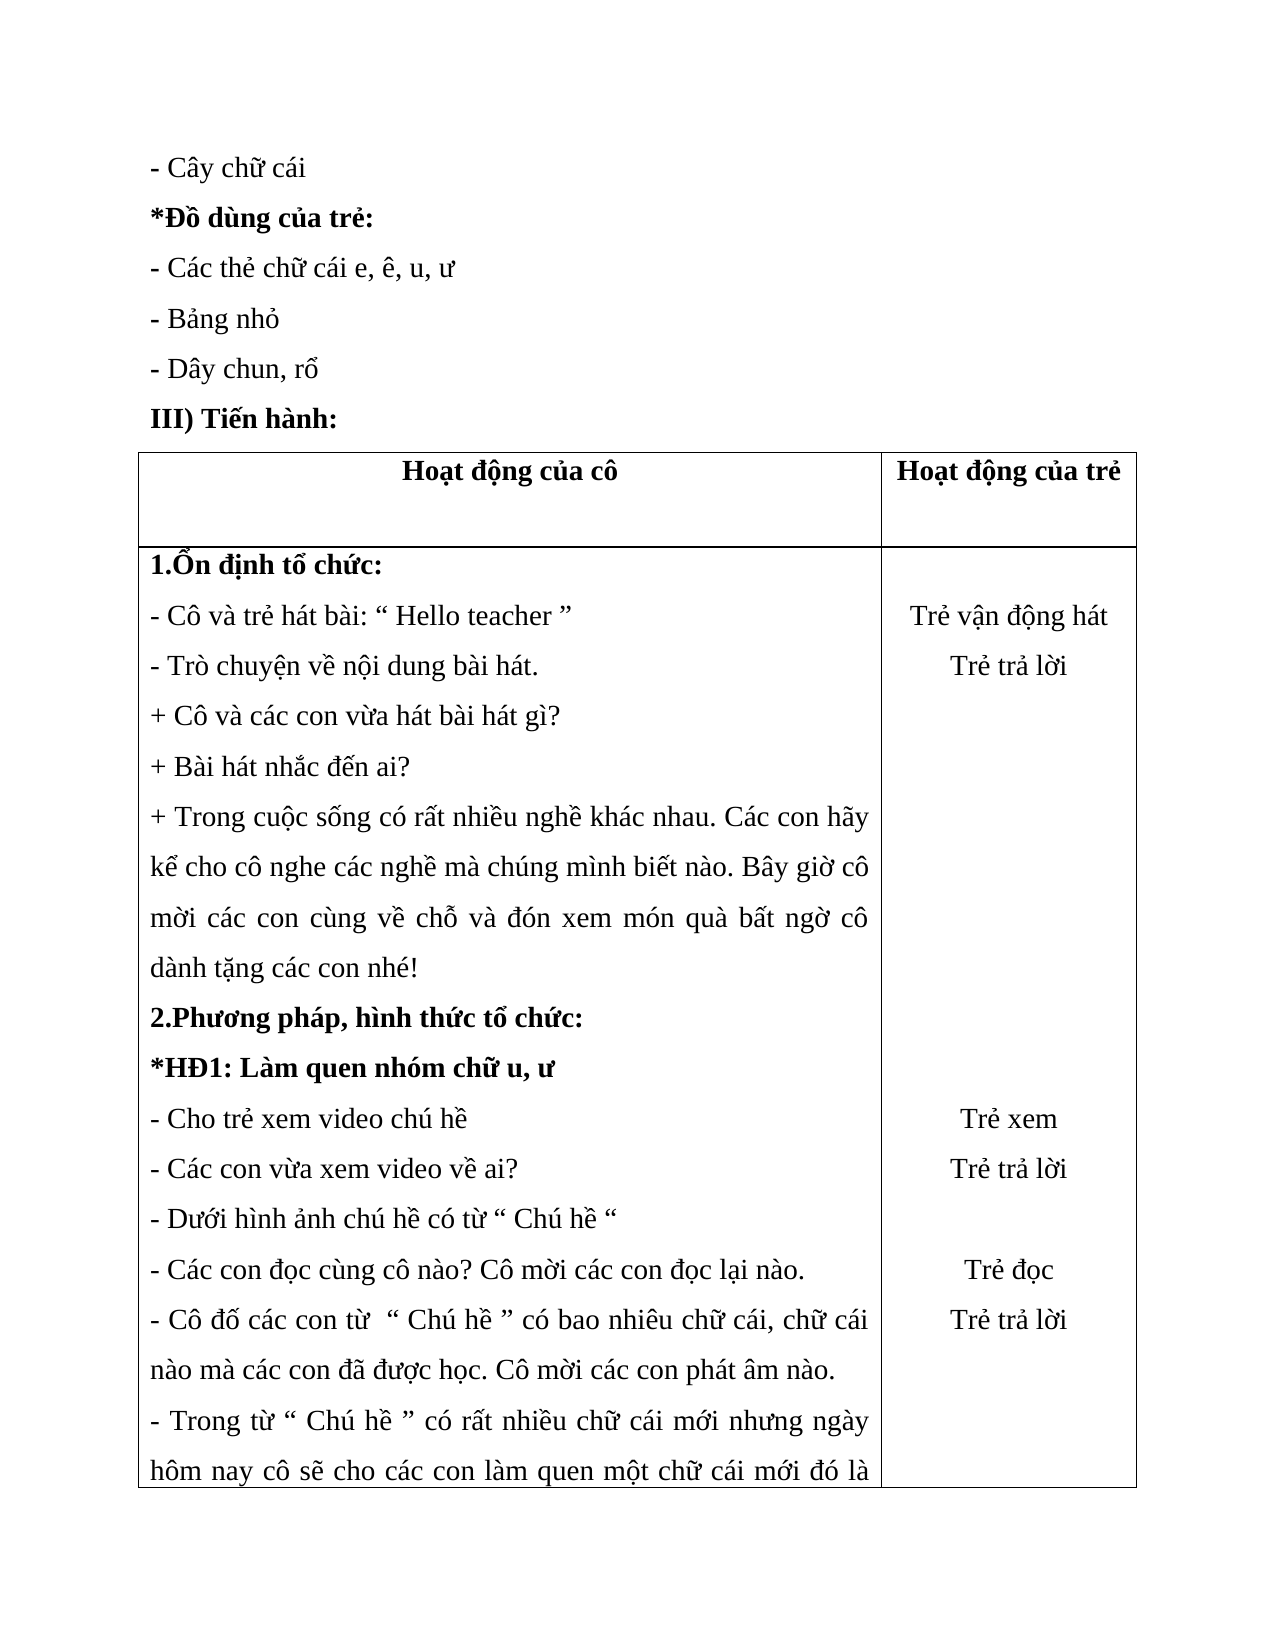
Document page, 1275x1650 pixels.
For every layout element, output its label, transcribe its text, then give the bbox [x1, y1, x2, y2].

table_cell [882, 548, 1136, 1487]
text - Cây chữ cái [150, 150, 1125, 183]
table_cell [139, 548, 881, 1487]
table_header Hoạt động của trẻ [882, 453, 1136, 546]
text - Dây chun, rổ [150, 351, 1125, 385]
text - Các thẻ chữ cái e, ê, u, ư [150, 251, 1125, 284]
text - Bảng nhỏ [150, 301, 1125, 334]
table_header Hoạt động của cô [139, 453, 881, 546]
text *Đồ dùng của trẻ: [150, 200, 1125, 234]
text III) Tiến hành: [150, 402, 1125, 435]
